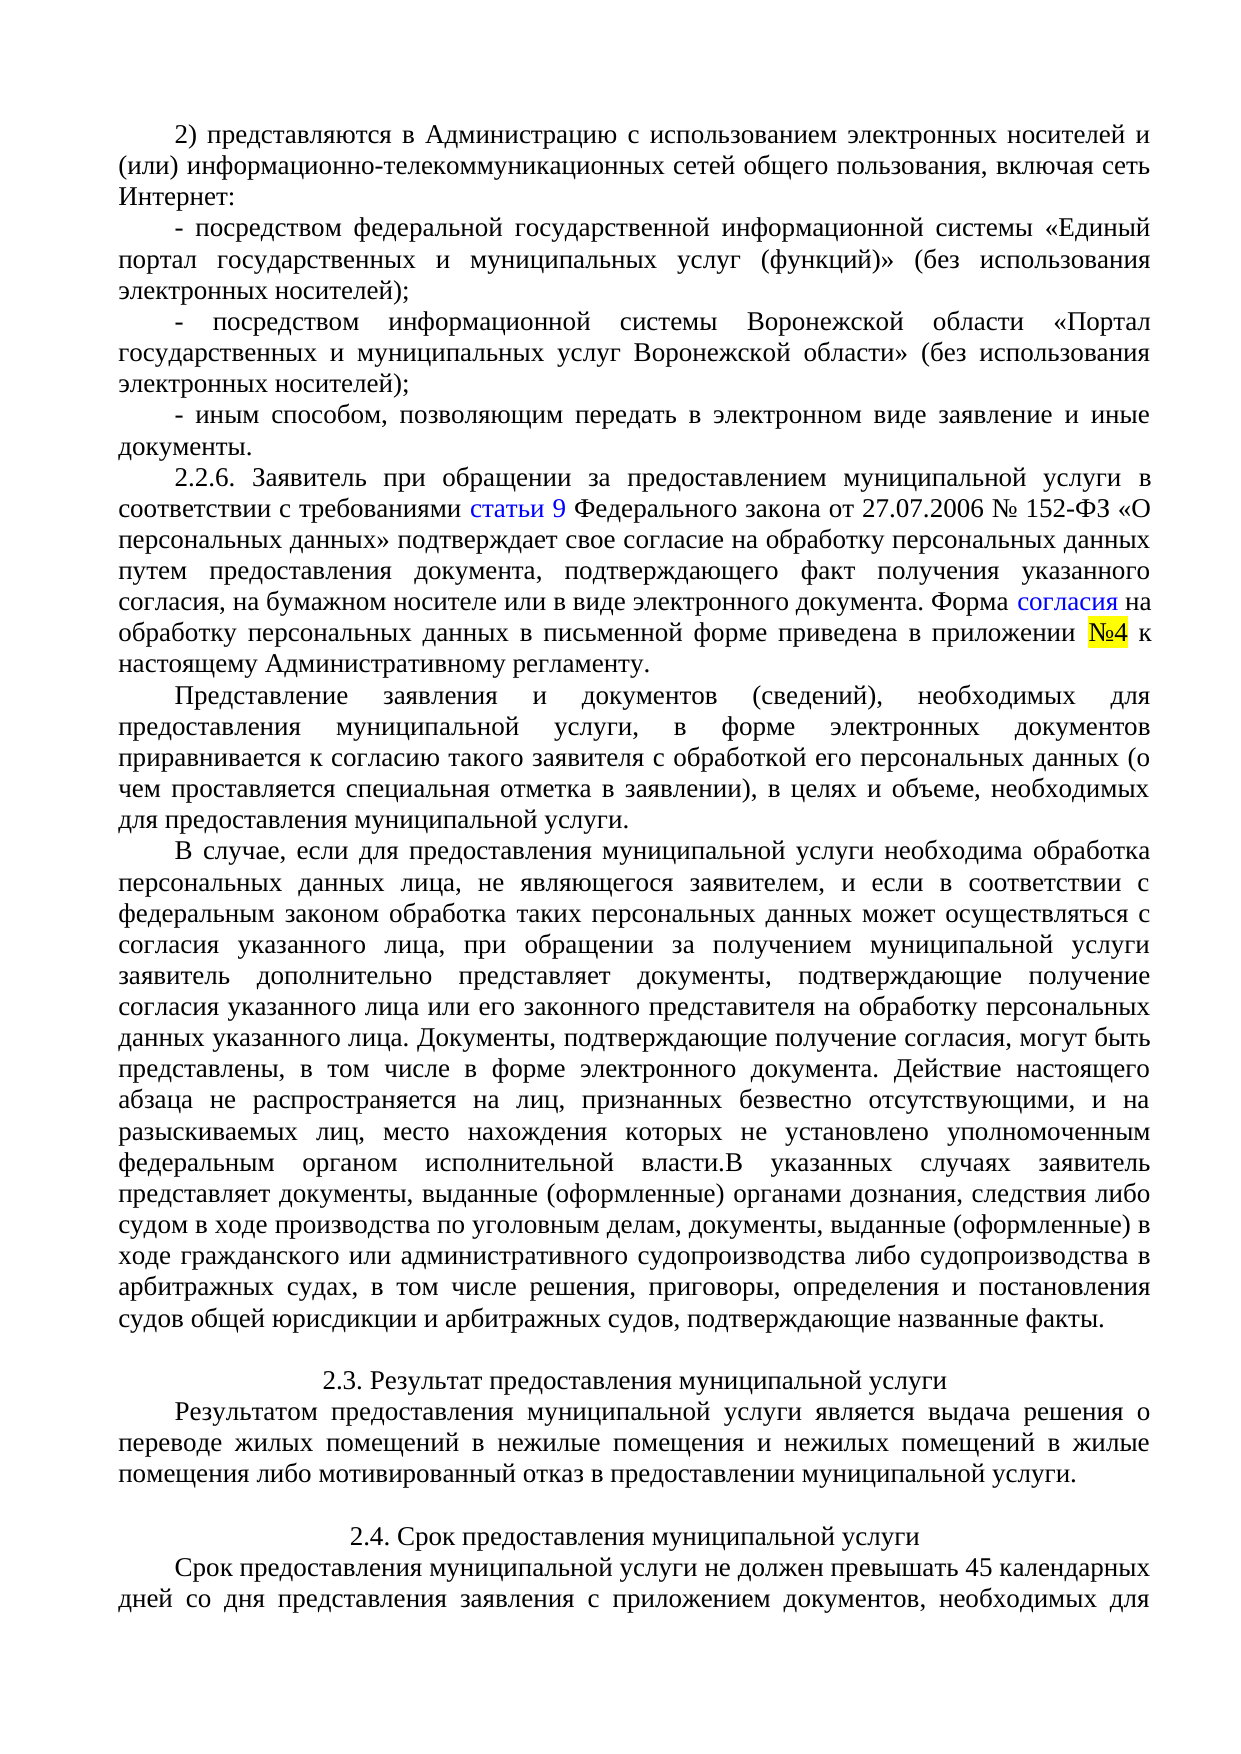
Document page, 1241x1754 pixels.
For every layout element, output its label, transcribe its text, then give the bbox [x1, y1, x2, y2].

text 2.2.6. Заявитель при обращении за предоставлением муниципальной услуги в соответствии с требованиями статьи 9 Федерального закона от 27.07.2006 № 152-ФЗ «О персональных данных» подтверждает свое согласие на обработку персональных данных путем предоставления документа, подтверждающего факт получения указанного согласия, на бумажном носителе или в виде электронного документа. Форма согласия на обработку персональных данных в письменной форме приведена в приложении №4 к настоящему Административному регламенту. [118, 461, 1152, 679]
text Результатом предоставления муниципальной услуги является выдача решения о переводе жилых помещений в нежилые помещения и нежилых помещений в жилые помещения либо мотивированный отказ в предоставлении муниципальной услуги. [118, 1395, 1152, 1488]
text 2.4. Срок предоставления муниципальной услуги [118, 1520, 1152, 1551]
text 2.3. Результат предоставления муниципальной услуги [118, 1364, 1152, 1395]
text Представление заявления и документов (сведений), необходимых для предоставления муниципальной услуги, в форме электронных документов приравнивается к согласию такого заявителя с обработкой его персональных данных (о чем проставляется специальная отметка в заявлении), в целях и объеме, необходимых для предоставления муниципальной услуги. [118, 679, 1152, 834]
text 2) представляются в Администрацию с использованием электронных носителей и (или) информационно-телекоммуникационных сетей общего пользования, включая сеть Интернет: [118, 118, 1152, 212]
text - иным способом, позволяющим передать в электронном виде заявление и иные документы. [118, 398, 1152, 461]
text В случае, если для предоставления муниципальной услуги необходима обработка персональных данных лица, не являющегося заявителем, и если в соответствии с федеральным законом обработка таких персональных данных может осуществляться с согласия указанного лица, при обращении за получением муниципальной услуги заявитель дополнительно представляет документы, подтверждающие получение согласия указанного лица или его законного представителя на обработку персональных данных указанного лица. Документы, подтверждающие получение согласия, могут быть представлены, в том числе в форме электронного документа. Действие настоящего абзаца не распространяется на лиц, признанных безвестно отсутствующими, и на разыскиваемых лиц, место нахождения которых не установлено уполномоченным федеральным органом исполнительной власти.В указанных случаях заявитель представляет документы, выданные (оформленные) органами дознания, следствия либо судом в ходе производства по уголовным делам, документы, выданные (оформленные) в ходе гражданского или административного судопроизводства либо судопроизводства в арбитражных судах, в том числе решения, приговоры, определения и постановления судов общей юрисдикции и арбитражных судов, подтверждающие названные факты. [118, 834, 1152, 1333]
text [118, 1551, 1152, 1613]
text - посредством федеральной государственной информационной системы «Единый портал государственных и муниципальных услуг (функций)» (без использования электронных носителей); [118, 212, 1152, 305]
text - посредством информационной системы Воронежской области «Портал государственных и муниципальных услуг Воронежской области» (без использования электронных носителей); [118, 305, 1152, 398]
